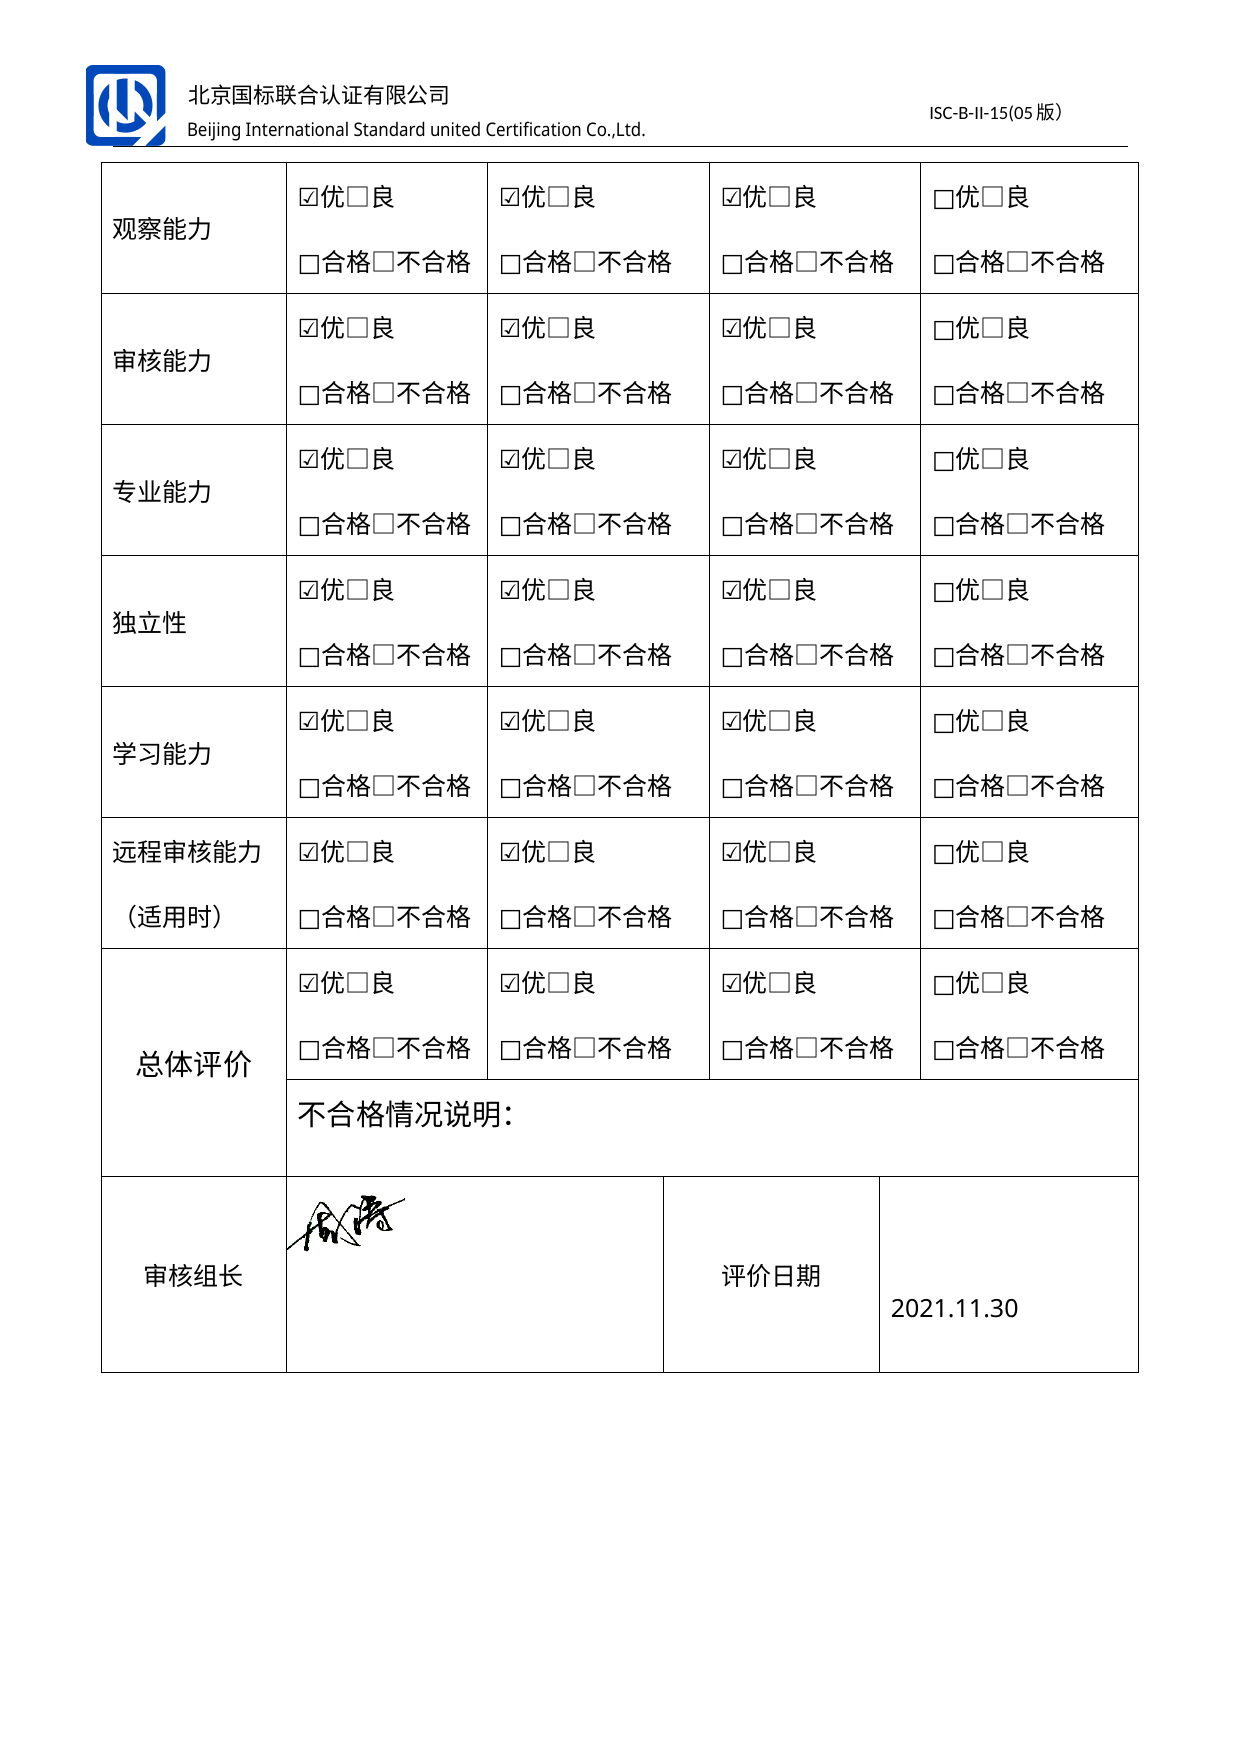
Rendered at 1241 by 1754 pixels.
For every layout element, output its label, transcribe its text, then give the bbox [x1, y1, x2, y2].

table_cell 观察能力 [102, 163, 286, 293]
picture [86, 65, 166, 146]
table_cell □优□良 □合格□不合格 [921, 949, 1138, 1079]
table_cell ☑优□良 □合格□不合格 [488, 425, 709, 555]
table_cell 不合格情况说明： [287, 1080, 1138, 1176]
table_cell 专业能力 [102, 425, 286, 555]
table_cell [287, 1177, 663, 1372]
table_cell ☑优□良 □合格□不合格 [488, 294, 709, 424]
table_cell 总体评价 [102, 949, 286, 1176]
table_cell 2021.11.30 [880, 1177, 1138, 1372]
table_cell □优□良 □合格□不合格 [921, 556, 1138, 686]
table_cell □优□良 □合格□不合格 [921, 163, 1138, 293]
table_cell 远程审核能力 （适用时） [102, 818, 286, 948]
table_cell ☑优□良 □合格□不合格 [287, 687, 487, 817]
table_cell ☑优□良 □合格□不合格 [710, 163, 920, 293]
table_cell ☑优□良 □合格□不合格 [287, 556, 487, 686]
table_cell ☑优□良 □合格□不合格 [287, 818, 487, 948]
table_cell □优□良 □合格□不合格 [921, 294, 1138, 424]
table_cell ☑优□良 □合格□不合格 [287, 949, 487, 1079]
table_cell ☑优□良 □合格□不合格 [710, 949, 920, 1079]
table_cell ☑优□良 □合格□不合格 [287, 425, 487, 555]
table_cell □优□良 □合格□不合格 [921, 425, 1138, 555]
table_cell ☑优□良 □合格□不合格 [488, 949, 709, 1079]
table_cell ☑优□良 □合格□不合格 [287, 294, 487, 424]
table_cell ☑优□良 □合格□不合格 [710, 294, 920, 424]
table_cell ☑优□良 □合格□不合格 [710, 556, 920, 686]
table_cell 学习能力 [102, 687, 286, 817]
table_cell □优□良 □合格□不合格 [921, 818, 1138, 948]
table_cell ☑优□良 □合格□不合格 [488, 556, 709, 686]
table_cell 独立性 [102, 556, 286, 686]
table_cell 审核能力 [102, 294, 286, 424]
table_cell ☑优□良 □合格□不合格 [488, 687, 709, 817]
table_cell ☑优□良 □合格□不合格 [710, 818, 920, 948]
table_cell □优□良 □合格□不合格 [921, 687, 1138, 817]
table_cell 评价日期 [664, 1177, 879, 1372]
table_cell ☑优□良 □合格□不合格 [488, 163, 709, 293]
table_cell ☑优□良 □合格□不合格 [710, 425, 920, 555]
table_cell 审核组长 [102, 1177, 286, 1372]
table_cell ☑优□良 □合格□不合格 [488, 818, 709, 948]
table_cell ☑优□良 □合格□不合格 [287, 163, 487, 293]
table_cell ☑优□良 □合格□不合格 [710, 687, 920, 817]
